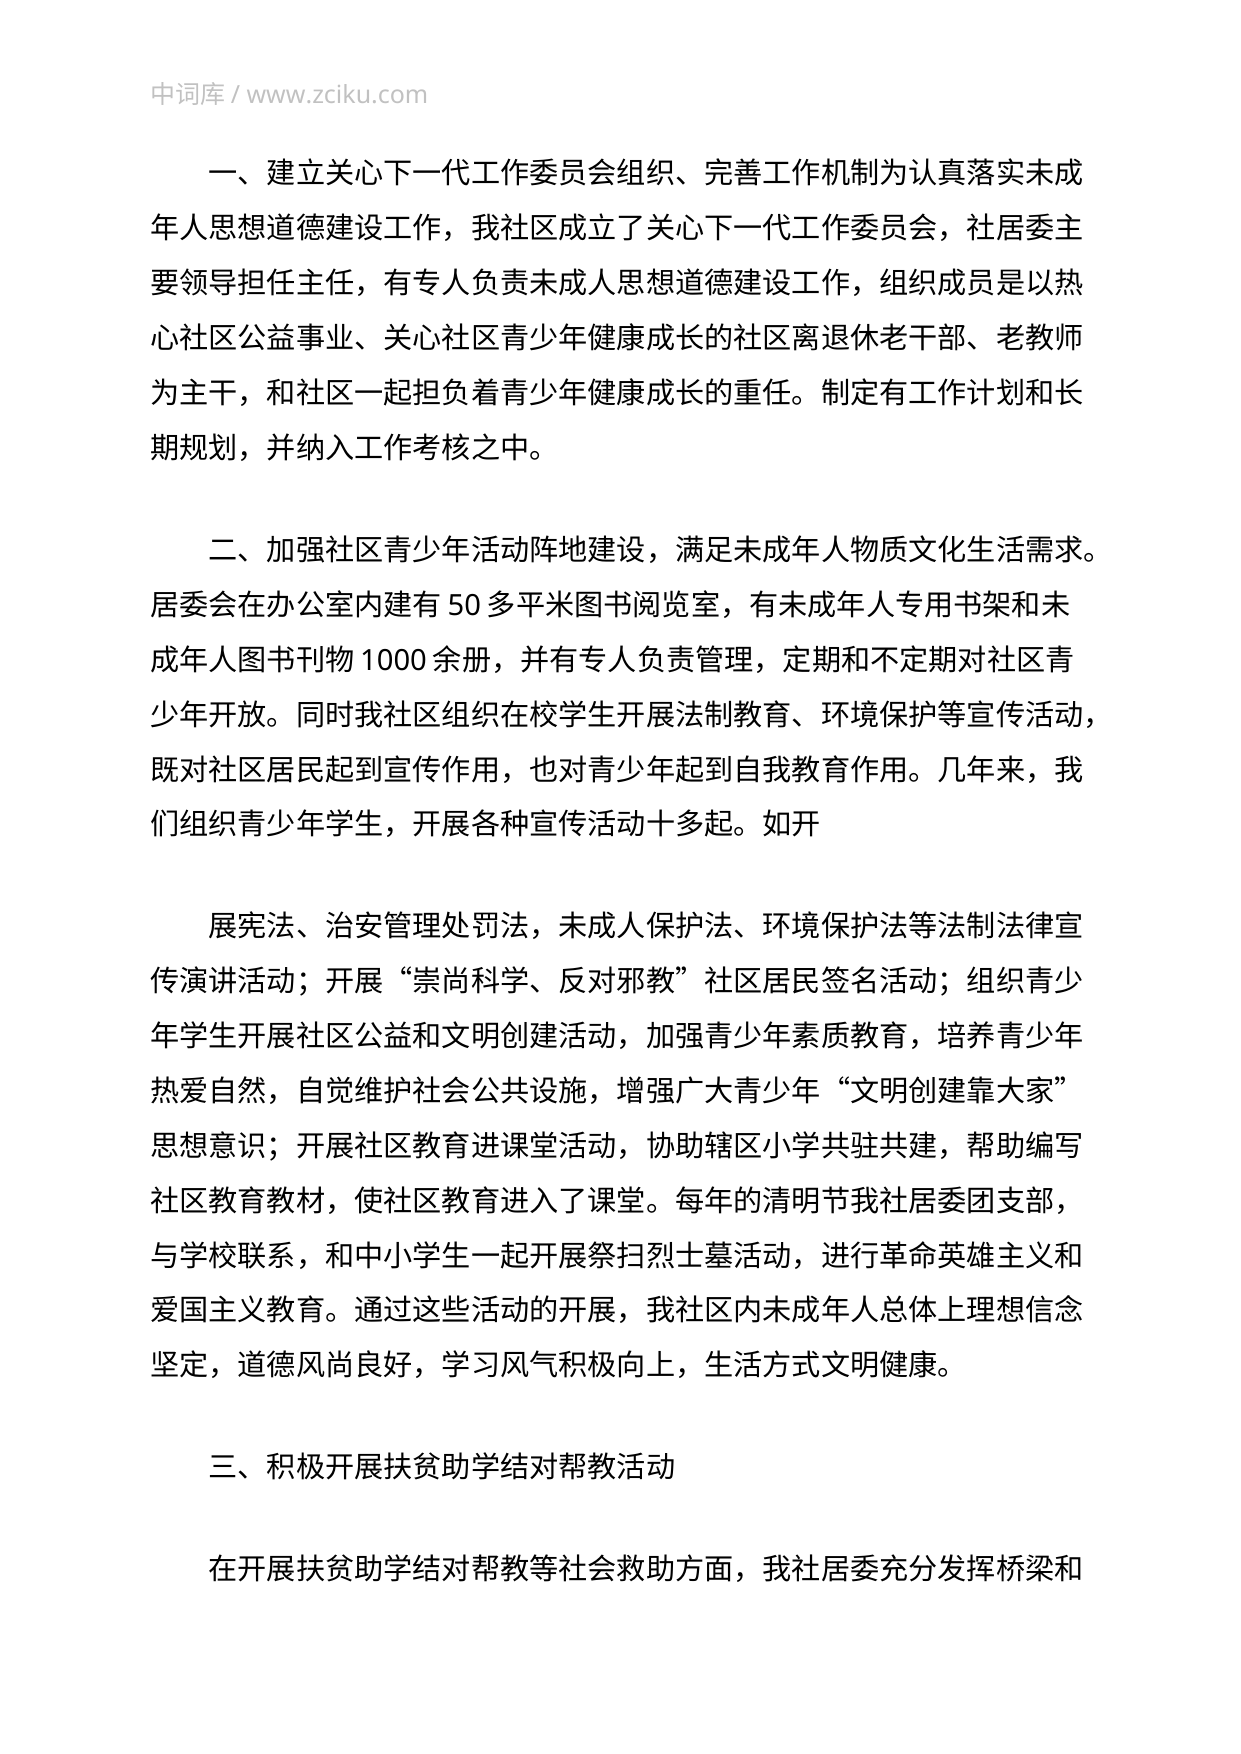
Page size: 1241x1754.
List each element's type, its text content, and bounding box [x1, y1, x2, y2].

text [150, 1545, 1090, 1588]
text 二、加强社区青少年活动阵地建设，满足未成年人物质文化生活需求。居委会在办公室内建有50多平米图书阅览室，有未成年人专用书架和未成年人图书刊物1000余册，并有专人负责管理，定期和不定期对社区青少年开放。同时我社区组织在校学生开展法制教育、环境保护等宣传活动，既对社区居民起到宣传作用，也对青少年起到自我教育作用。几年来，我们组织青少年学生，开展各种宣传活动十多起。如开 [150, 526, 1090, 843]
text 展宪法、治安管理处罚法，未成人保护法、环境保护法等法制法律宣传演讲活动；开展“崇尚科学、反对邪教”社区居民签名活动；组织青少年学生开展社区公益和文明创建活动，加强青少年素质教育，培养青少年热爱自然，自觉维护社会公共设施，增强广大青少年“文明创建靠大家”思想意识；开展社区教育进课堂活动，协助辖区小学共驻共建，帮助编写社区教育教材，使社区教育进入了课堂。每年的清明节我社居委团支部，与学校联系，和中小学生一起开展祭扫烈士墓活动，进行革命英雄主义和爱国主义教育。通过这些活动的开展，我社区内未成年人总体上理想信念坚定，道德风尚良好，学习风气积极向上，生活方式文明健康。 [150, 903, 1090, 1384]
text 三、积极开展扶贫助学结对帮教活动 [150, 1444, 1090, 1486]
text 一、建立关心下一代工作委员会组织、完善工作机制为认真落实未成年人思想道德建设工作，我社区成立了关心下一代工作委员会，社居委主要领导担任主任，有专人负责未成人思想道德建设工作，组织成员是以热心社区公益事业、关心社区青少年健康成长的社区离退休老干部、老教师为主干，和社区一起担负着青少年健康成长的重任。制定有工作计划和长期规划，并纳入工作考核之中。 [150, 150, 1090, 467]
